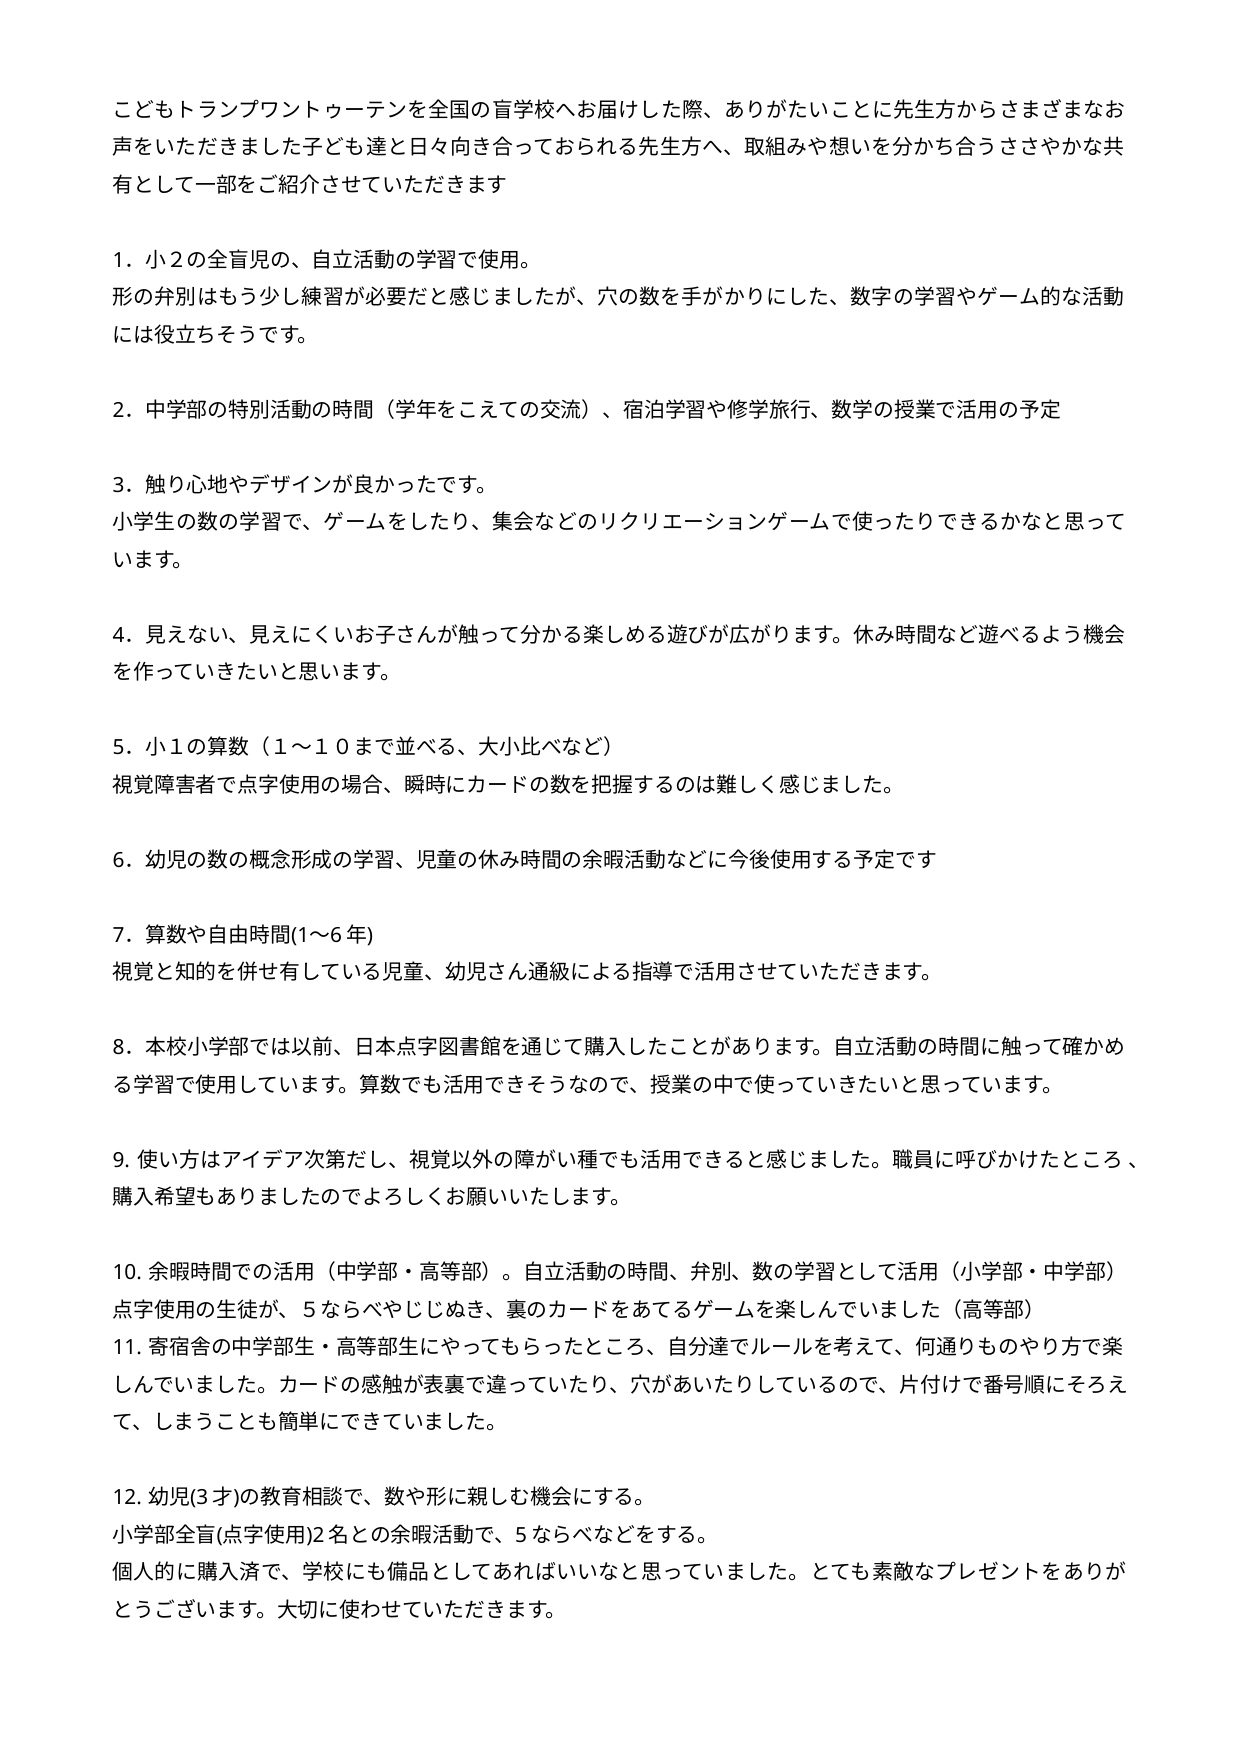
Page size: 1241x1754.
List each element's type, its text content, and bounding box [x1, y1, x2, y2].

text 視覚障害者で点字使用の場合、瞬時にカードの数を把握するのは難しく感じました。 [112, 764, 1128, 802]
text 9. 使い方はアイデア次第だし、視覚以外の障がい種でも活用できると感じました。職員に呼びかけたところ、購入希望もありましたのでよろしくお願いいたします。 [112, 1139, 1128, 1214]
text 視覚と知的を併せ有している児童、幼児さん通級による指導で活用させていただきます。 [112, 952, 1128, 989]
text 12. 幼児(3才)の教育相談で、数や形に親しむ機会にする。 [112, 1477, 1128, 1514]
text 10. 余暇時間での活用（中学部・高等部）。自立活動の時間、弁別、数の学習として活用（小学部・中学部） [112, 1252, 1128, 1289]
text 個人的に購入済で、学校にも備品としてあればいいなと思っていました。とても素敵なプレゼントをありがとうございます。大切に使わせていただきます。 [112, 1552, 1128, 1627]
text 8．本校小学部では以前、日本点字図書館を通じて購入したことがあります。自立活動の時間に触って確かめる学習で使用しています。算数でも活用できそうなので、授業の中で使っていきたいと思っています。 [112, 1027, 1128, 1102]
text 1．小２の全盲児の、自立活動の学習で使用。 [112, 239, 1128, 277]
text 点字使用の生徒が、５ならべやじじぬき、裏のカードをあてるゲームを楽しんでいました（高等部） [112, 1289, 1128, 1327]
text 4．見えない、見えにくいお子さんが触って分かる楽しめる遊びが広がります。休み時間など遊べるよう機会を作っていきたいと思います。 [112, 614, 1128, 689]
text 小学部全盲(点字使用)2名との余暇活動で、5ならべなどをする。 [112, 1514, 1128, 1552]
text 3．触り心地やデザインが良かったです。 [112, 464, 1128, 502]
text 7．算数や自由時間(1～6年) [112, 914, 1128, 952]
text 小学生の数の学習で、ゲームをしたり、集会などのリクリエーションゲームで使ったりできるかなと思っています。 [112, 502, 1128, 577]
text 5．小１の算数（１～１０まで並べる、大小比べなど） [112, 727, 1128, 764]
text 形の弁別はもう少し練習が必要だと感じましたが、穴の数を手がかりにした、数字の学習やゲーム的な活動には役立ちそうです。 [112, 277, 1128, 352]
text こどもトランプワントゥーテンを全国の盲学校へお届けした際、ありがたいことに先生方からさまざまなお声をいただきました子ども達と日々向き合っておられる先生方へ、取組みや想いを分かち合うささやかな共有として一部をご紹介させていただきます [112, 89, 1128, 202]
text 6．幼児の数の概念形成の学習、児童の休み時間の余暇活動などに今後使用する予定です [112, 839, 1128, 877]
text 2．中学部の特別活動の時間（学年をこえての交流）、宿泊学習や修学旅行、数学の授業で活用の予定 [112, 389, 1128, 427]
text 11. 寄宿舎の中学部生・高等部生にやってもらったところ、自分達でルールを考えて、何通りものやり方で楽しんでいました。カードの感触が表裏で違っていたり、穴があいたりしているので、片付けで番号順にそろえて、しまうことも簡単にできていました。 [112, 1327, 1128, 1439]
